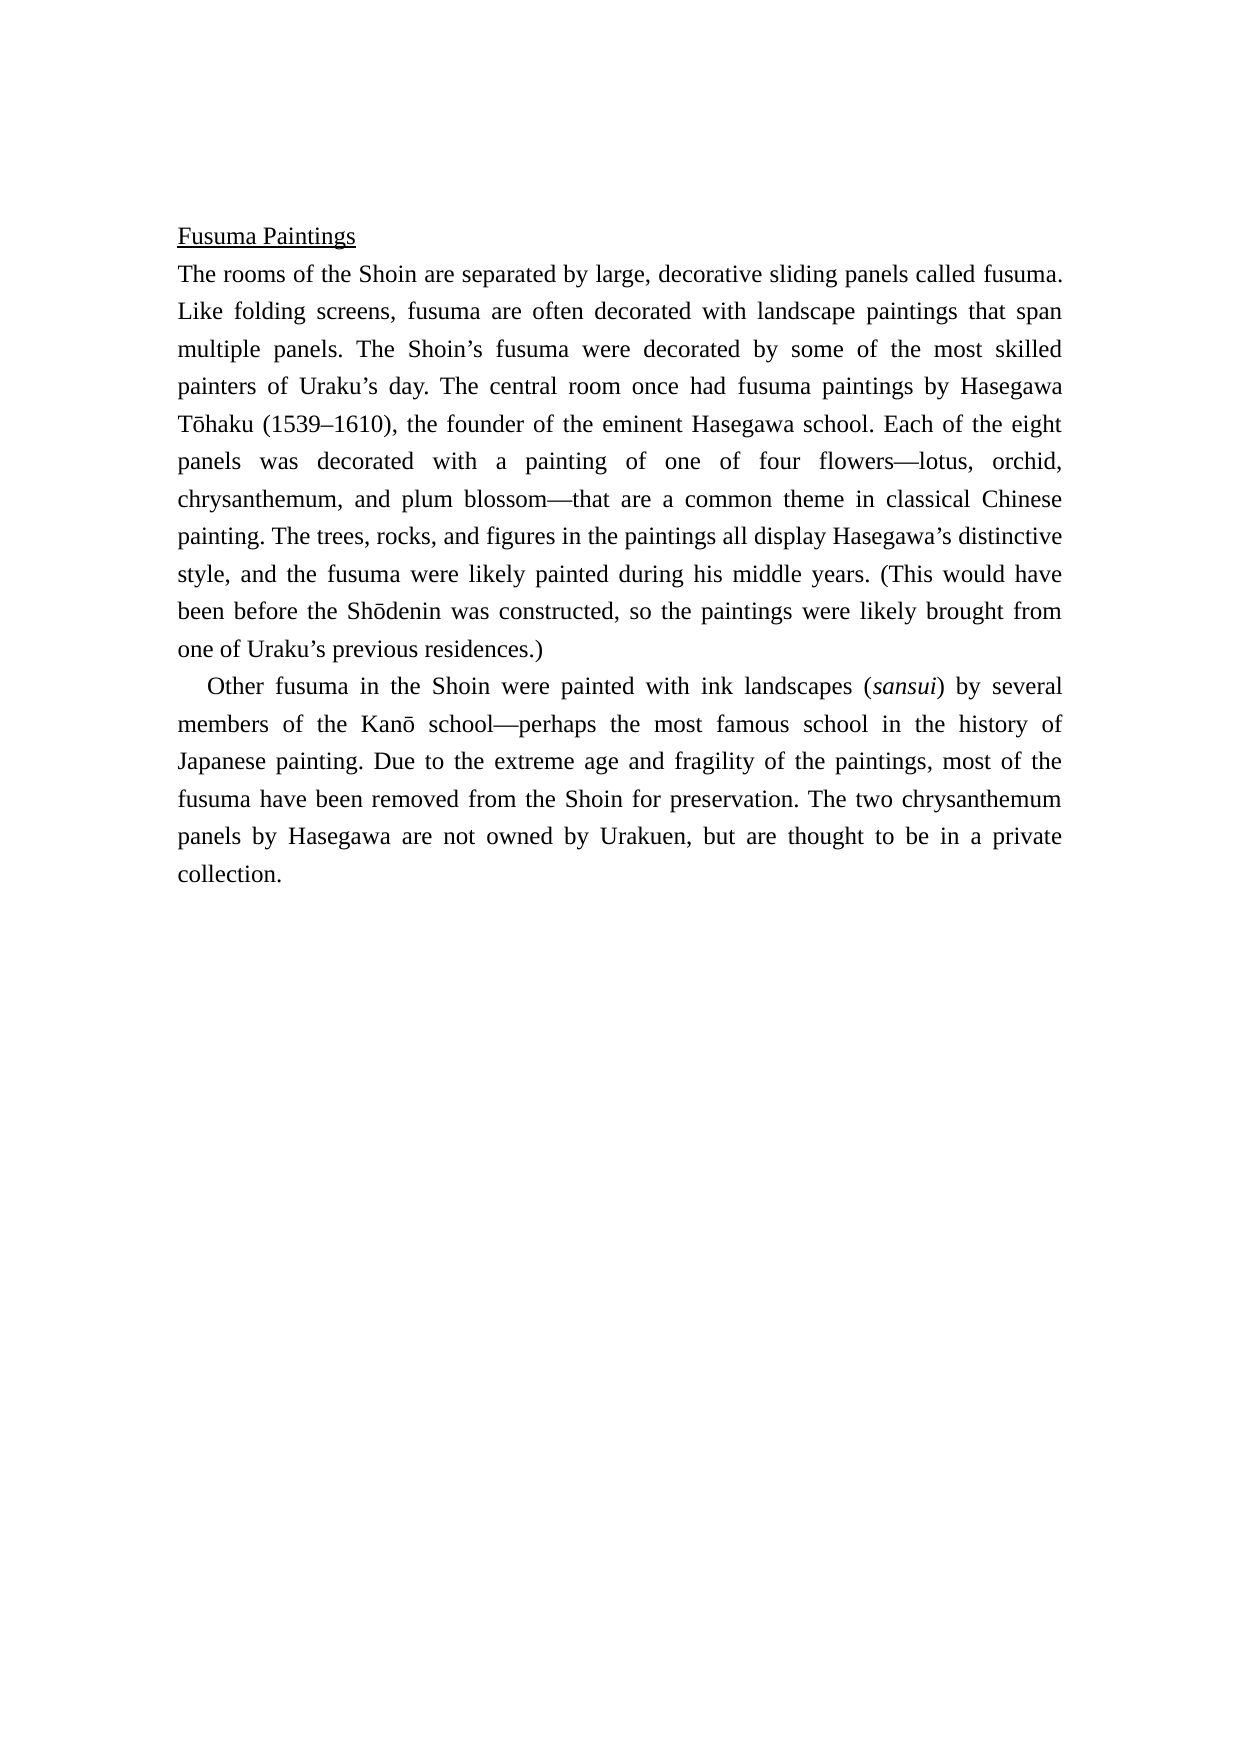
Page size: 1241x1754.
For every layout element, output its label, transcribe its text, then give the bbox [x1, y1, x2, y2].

text Other fusuma in the Shoin were painted with ink landscapes (sansui) by several members of the Kanō school—perhaps the most famous school in the history of Japanese painting. Due to the extreme age and fragility of the paintings, most of the fusuma have been removed from the Shoin for preservation. The two chrysanthemum panels by Hasegawa are not owned by Urakuen, but are thought to be in a private collection. [177, 667, 1063, 892]
text Fusuma Paintings [177, 217, 1063, 254]
text The rooms of the Shoin are separated by large, decorative sliding panels called fusuma. Like folding screens, fusuma are often decorated with landscape paintings that span multiple panels. The Shoin’s fusuma were decorated by some of the most skilled painters of Uraku’s day. The central room once had fusuma paintings by Hasegawa Tōhaku (1539–1610), the founder of the eminent Hasegawa school. Each of the eight panels was decorated with a painting of one of four flowers—lotus, orchid, chrysanthemum, and plum blossom—that are a common theme in classical Chinese painting. The trees, rocks, and figures in the paintings all display Hasegawa’s distinctive style, and the fusuma were likely painted during his middle years. (This would have been before the Shōdenin was constructed, so the paintings were likely brought from one of Uraku’s previous residences.) [177, 254, 1063, 667]
